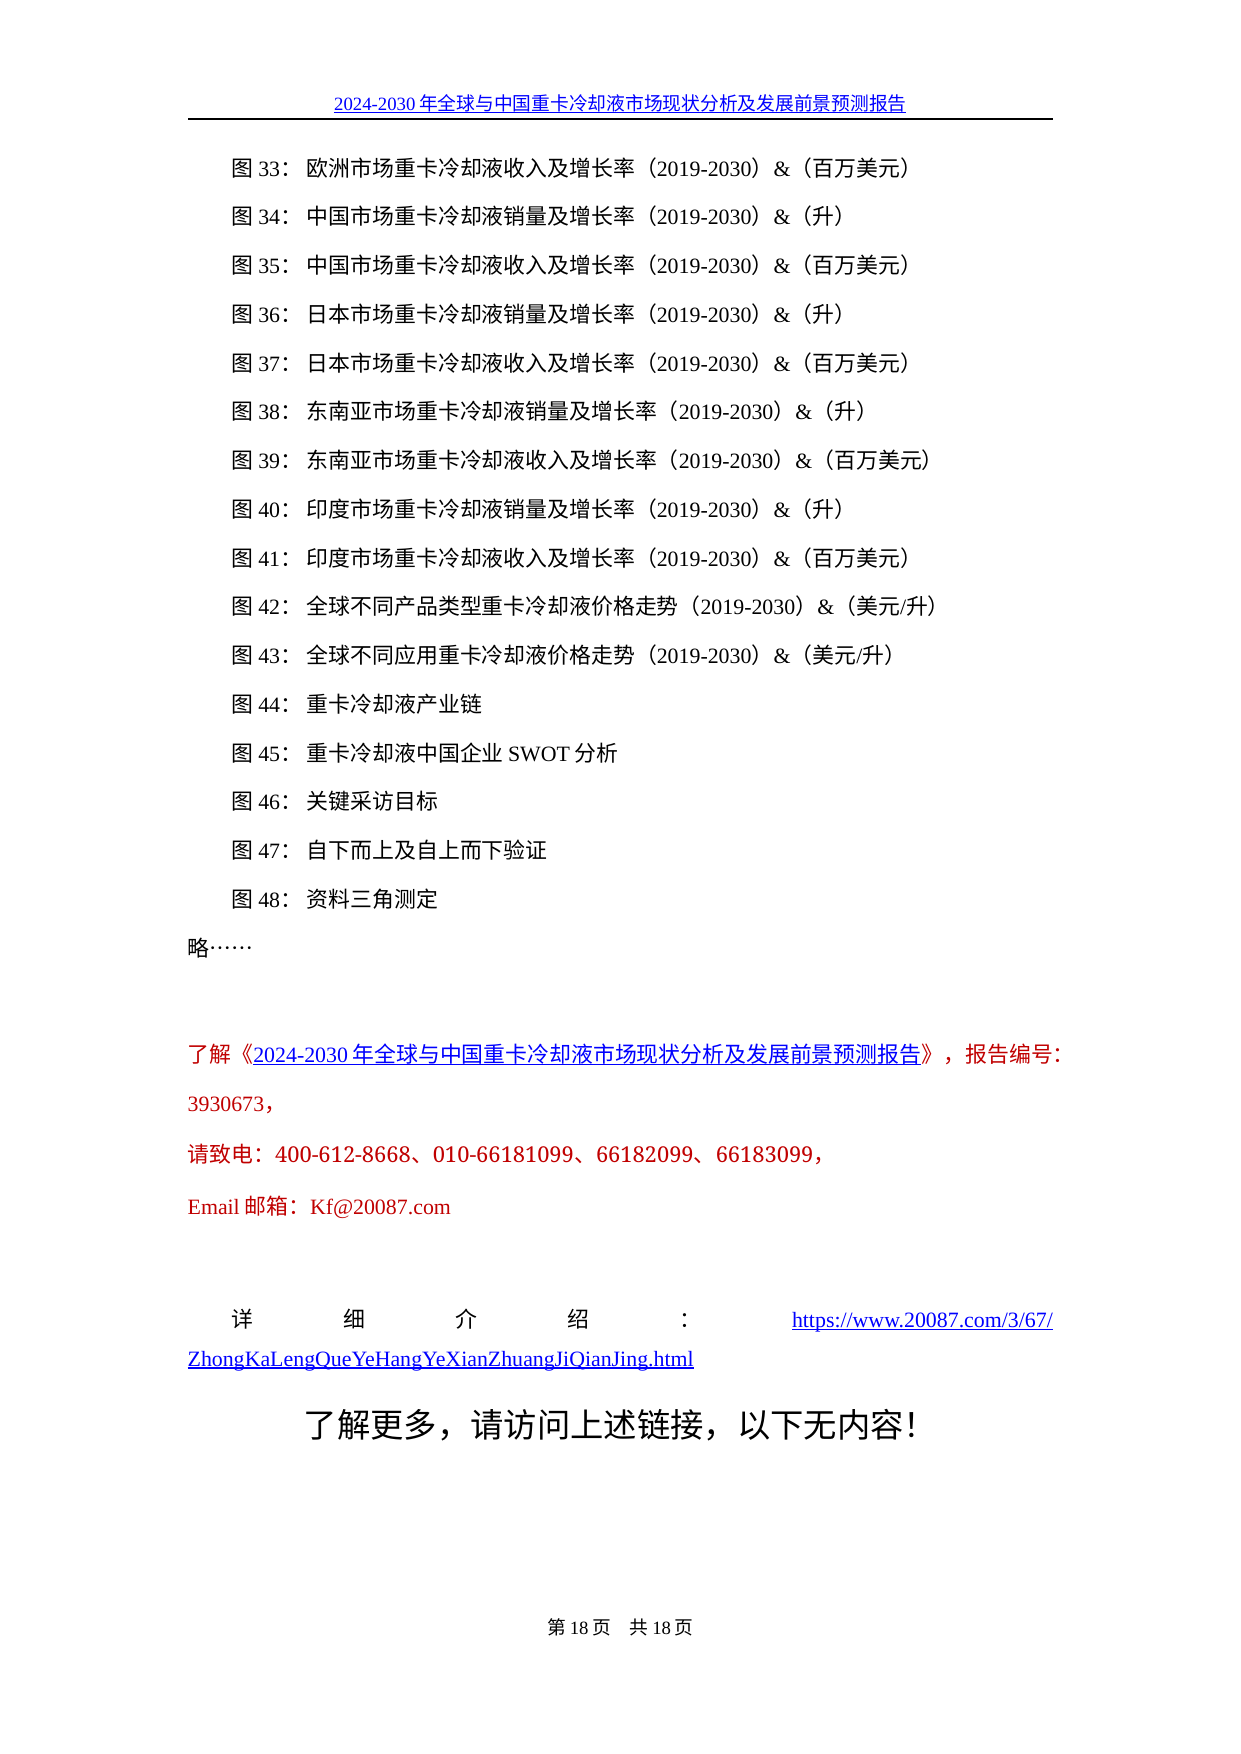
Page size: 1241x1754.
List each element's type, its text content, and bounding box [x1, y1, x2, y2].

text 请致电：400-612-8668、010-66181099、66182099、66183099， [187, 1137, 1053, 1169]
text Email邮箱：Kf@20087.com [187, 1188, 1053, 1221]
title 了解更多，请访问上述链接，以下无内容！ [187, 1390, 1053, 1455]
text 详细介绍：https://www.20087.com/3/67/ZhongKaLengQueYeHangYeXianZhuangJiQianJing.html [187, 1301, 1053, 1374]
text 了解《2024-2030年全球与中国重卡冷却液市场现状分析及发展前景预测报告》，报告编号：3930673， [187, 1037, 1053, 1118]
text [187, 150, 1053, 963]
